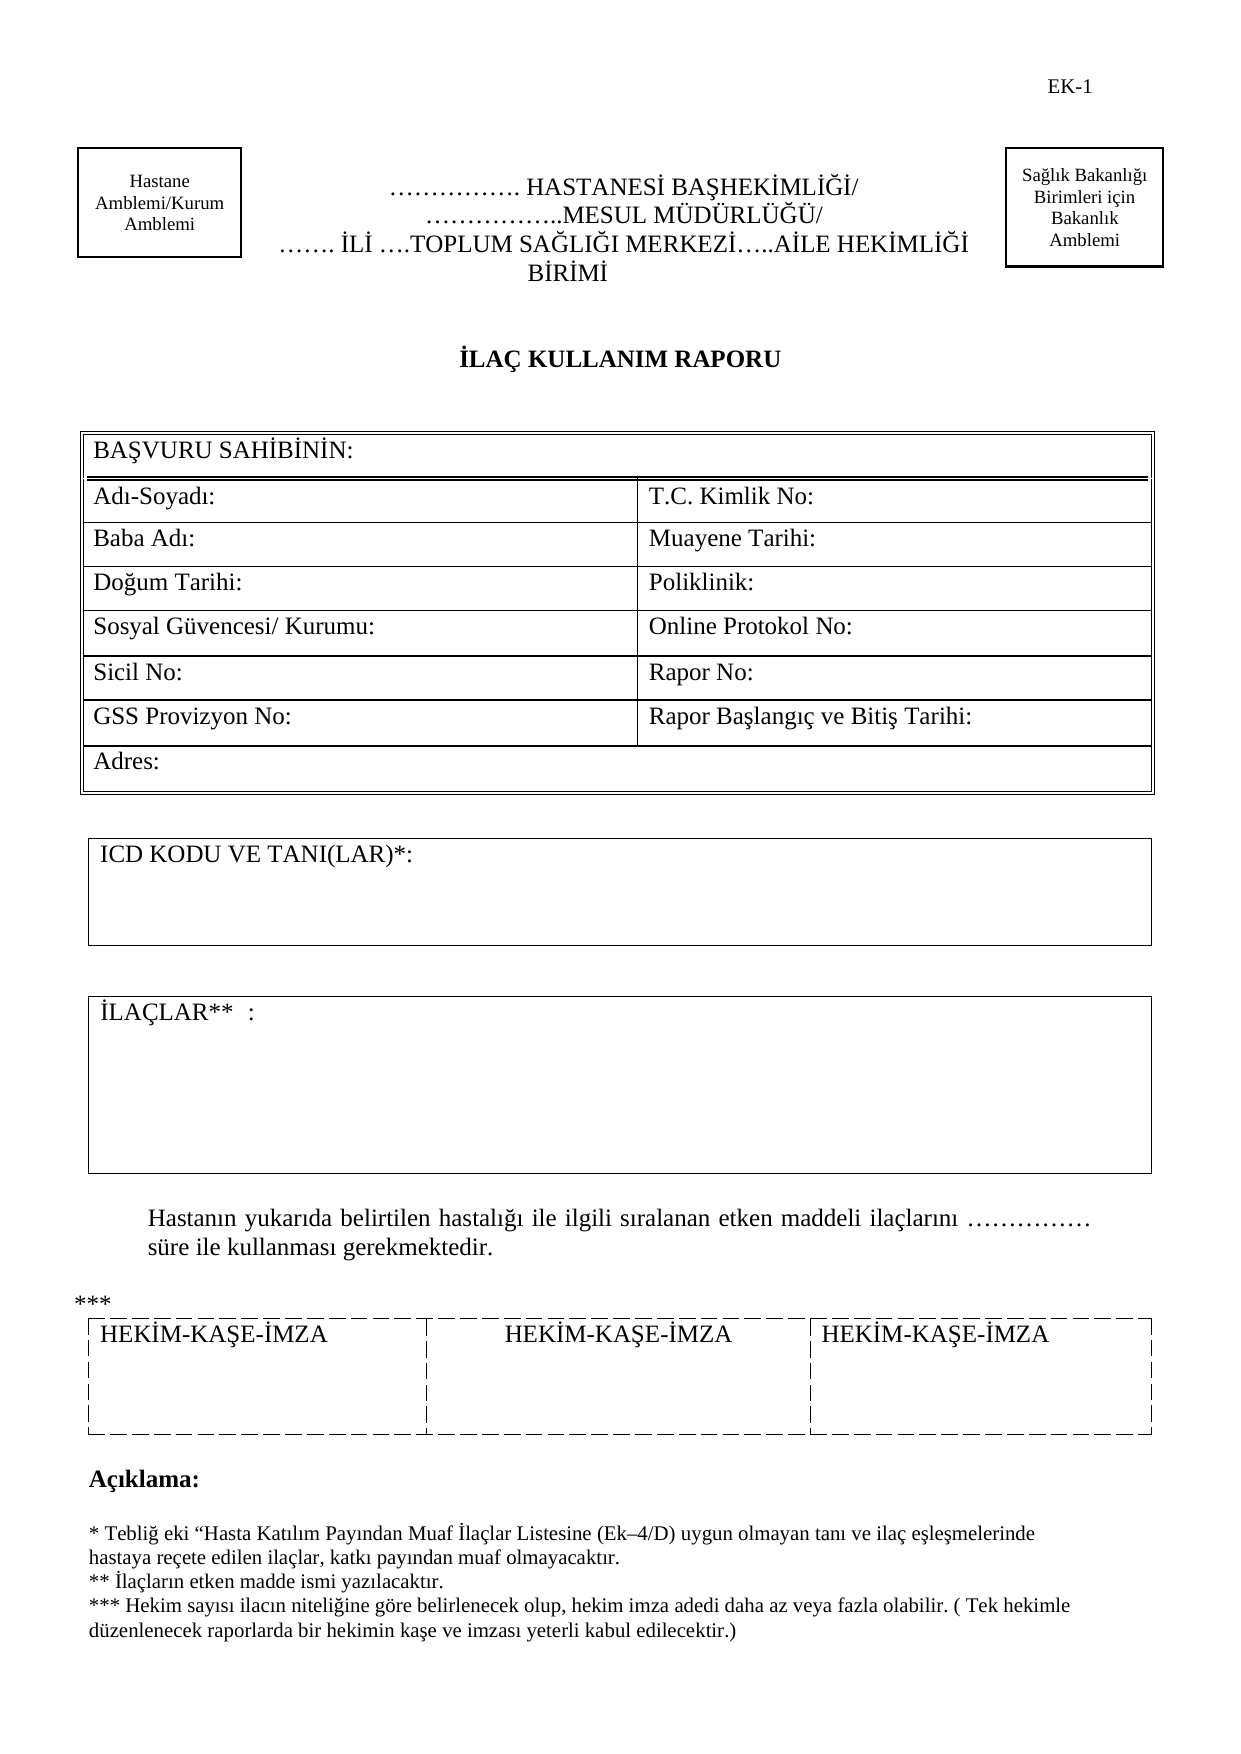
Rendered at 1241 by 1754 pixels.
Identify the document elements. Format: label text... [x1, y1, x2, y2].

text ……………..MESUL MÜDÜRLÜĞÜ/ [242, 201, 1005, 229]
table_cell Muayene Tarihi: [638, 523, 1151, 566]
text *** [74, 1289, 1092, 1318]
table_cell Baba Adı: [84, 523, 637, 566]
table_header İLAÇLAR** : [89, 997, 1151, 1173]
text ** İlaçların etken madde ismi yazılacaktır. [89, 1569, 1092, 1593]
table_cell T.C. Kimlik No: [638, 476, 1153, 522]
table_cell Sicil No: [84, 657, 637, 699]
table_cell GSS Provizyon No: [84, 701, 637, 745]
text * Tebliğ eki “Hasta Katılım Payından Muaf İlaçlar Listesine (Ek–4/D) uygun olmayan tanı ve ilaç eşleşmelerinde hastaya reçete edilen ilaçlar, katkı payından muaf olmayacaktır. [89, 1521, 1092, 1569]
table_cell Doğum Tarihi: [84, 567, 637, 610]
table_header Hekim-Kaşe-İmza [426, 1318, 810, 1434]
table_cell Poliklinik: [638, 567, 1151, 610]
text *** Hekim sayısı ilacın niteliğine göre belirlenecek olup, hekim imza adedi daha az veya fazla olabilir. ( Tek hekimle düzenlenecek raporlarda bir hekimin kaşe ve imzası yeterli kabul edilecektir.) [89, 1593, 1092, 1642]
text İLAÇ KULLANIM RAPORU [148, 344, 1092, 373]
text Açıklama: [89, 1464, 1092, 1492]
table_cell Rapor No: [638, 657, 1151, 699]
table_cell Sosyal Güvencesi/ Kurumu: [84, 611, 637, 655]
table_cell Adres: [84, 747, 1151, 791]
text ……. İLİ ….TOPLUM SAĞLIĞI MERKEZİ…..AİLE HEKİMLİĞİ BİRİMİ [148, 229, 1092, 287]
table_header Hekim-Kaşe-İmza [810, 1318, 1152, 1434]
text ……………. HASTANESİ BAŞHEKİMLİĞİ/ [242, 172, 1005, 201]
table_header BAŞVURU SAHİBİNİN: [84, 435, 1151, 476]
table_header ICD KODU VE TANI(LAR)*: [89, 839, 1151, 945]
table_header Hekim-Kaşe-İmza [89, 1318, 426, 1434]
table_cell Rapor Başlangıç ve Bitiş Tarihi: [638, 701, 1151, 745]
table_cell Adı-Soyadı: [82, 476, 637, 522]
text Hastanın yukarıda belirtilen hastalığı ile ilgili sıralanan etken maddeli ilaçlarını …………… süre ile kullanması gerekmektedir. [148, 1203, 1092, 1260]
table_cell Online Protokol No: [638, 611, 1151, 655]
